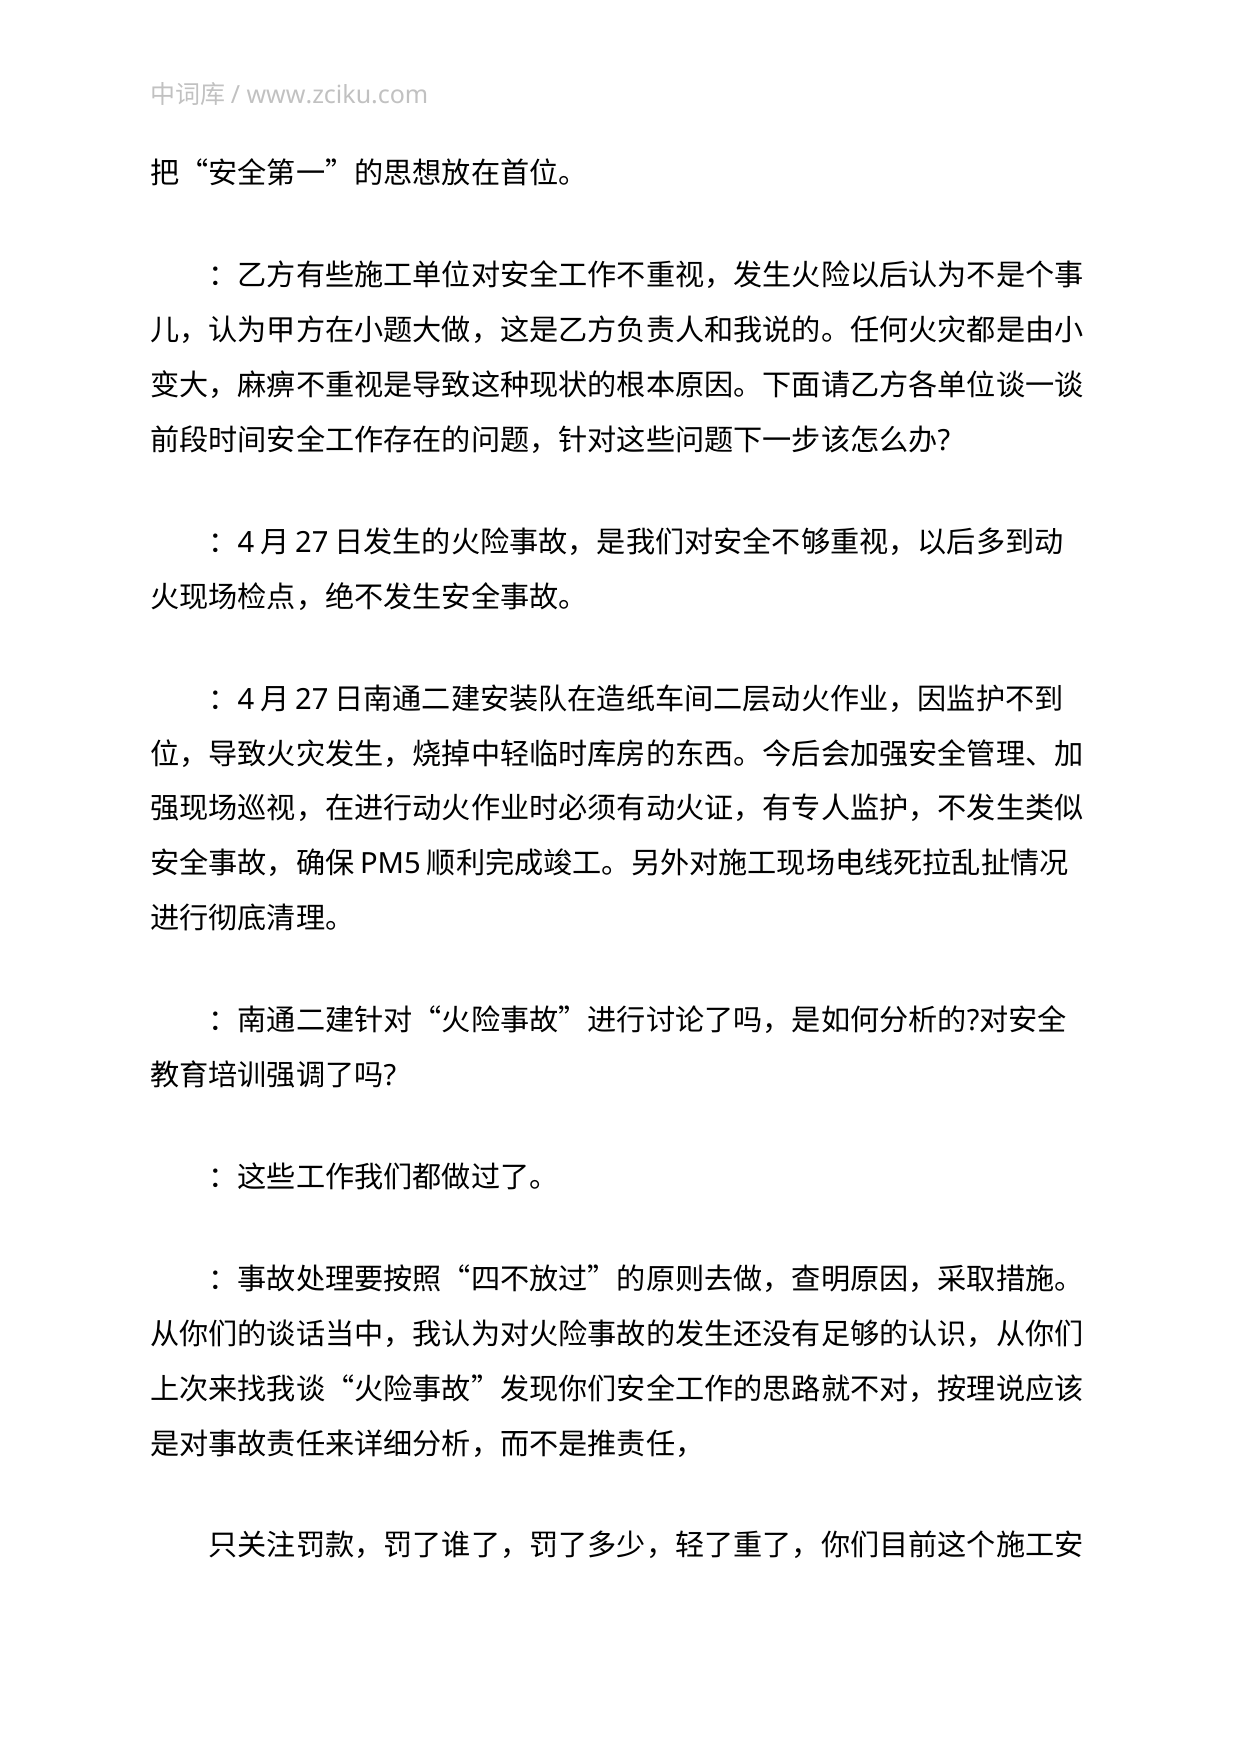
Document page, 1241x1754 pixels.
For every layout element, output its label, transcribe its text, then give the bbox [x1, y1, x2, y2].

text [150, 1522, 1090, 1564]
text ：这些工作我们都做过了。 [150, 1154, 1090, 1196]
text ：事故处理要按照“四不放过”的原则去做，查明原因，采取措施。从你们的谈话当中，我认为对火险事故的发生还没有足够的认识，从你们上次来找我谈“火险事故”发现你们安全工作的思路就不对，按理说应该是对事故责任来详细分析，而不是推责任， [150, 1256, 1090, 1462]
text ：4月27日发生的火险事故，是我们对安全不够重视，以后多到动火现场检点，绝不发生安全事故。 [150, 518, 1090, 616]
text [150, 150, 1090, 192]
text ：南通二建针对“火险事故”进行讨论了吗，是如何分析的?对安全教育培训强调了吗? [150, 997, 1090, 1094]
text ：4月27日南通二建安装队在造纸车间二层动火作业，因监护不到位，导致火灾发生，烧掉中轻临时库房的东西。今后会加强安全管理、加强现场巡视，在进行动火作业时必须有动火证，有专人监护，不发生类似安全事故，确保PM5顺利完成竣工。另外对施工现场电线死拉乱扯情况进行彻底清理。 [150, 675, 1090, 937]
text ：乙方有些施工单位对安全工作不重视，发生火险以后认为不是个事儿，认为甲方在小题大做，这是乙方负责人和我说的。任何火灾都是由小变大，麻痹不重视是导致这种现状的根本原因。下面请乙方各单位谈一谈前段时间安全工作存在的问题，针对这些问题下一步该怎么办? [150, 252, 1090, 459]
